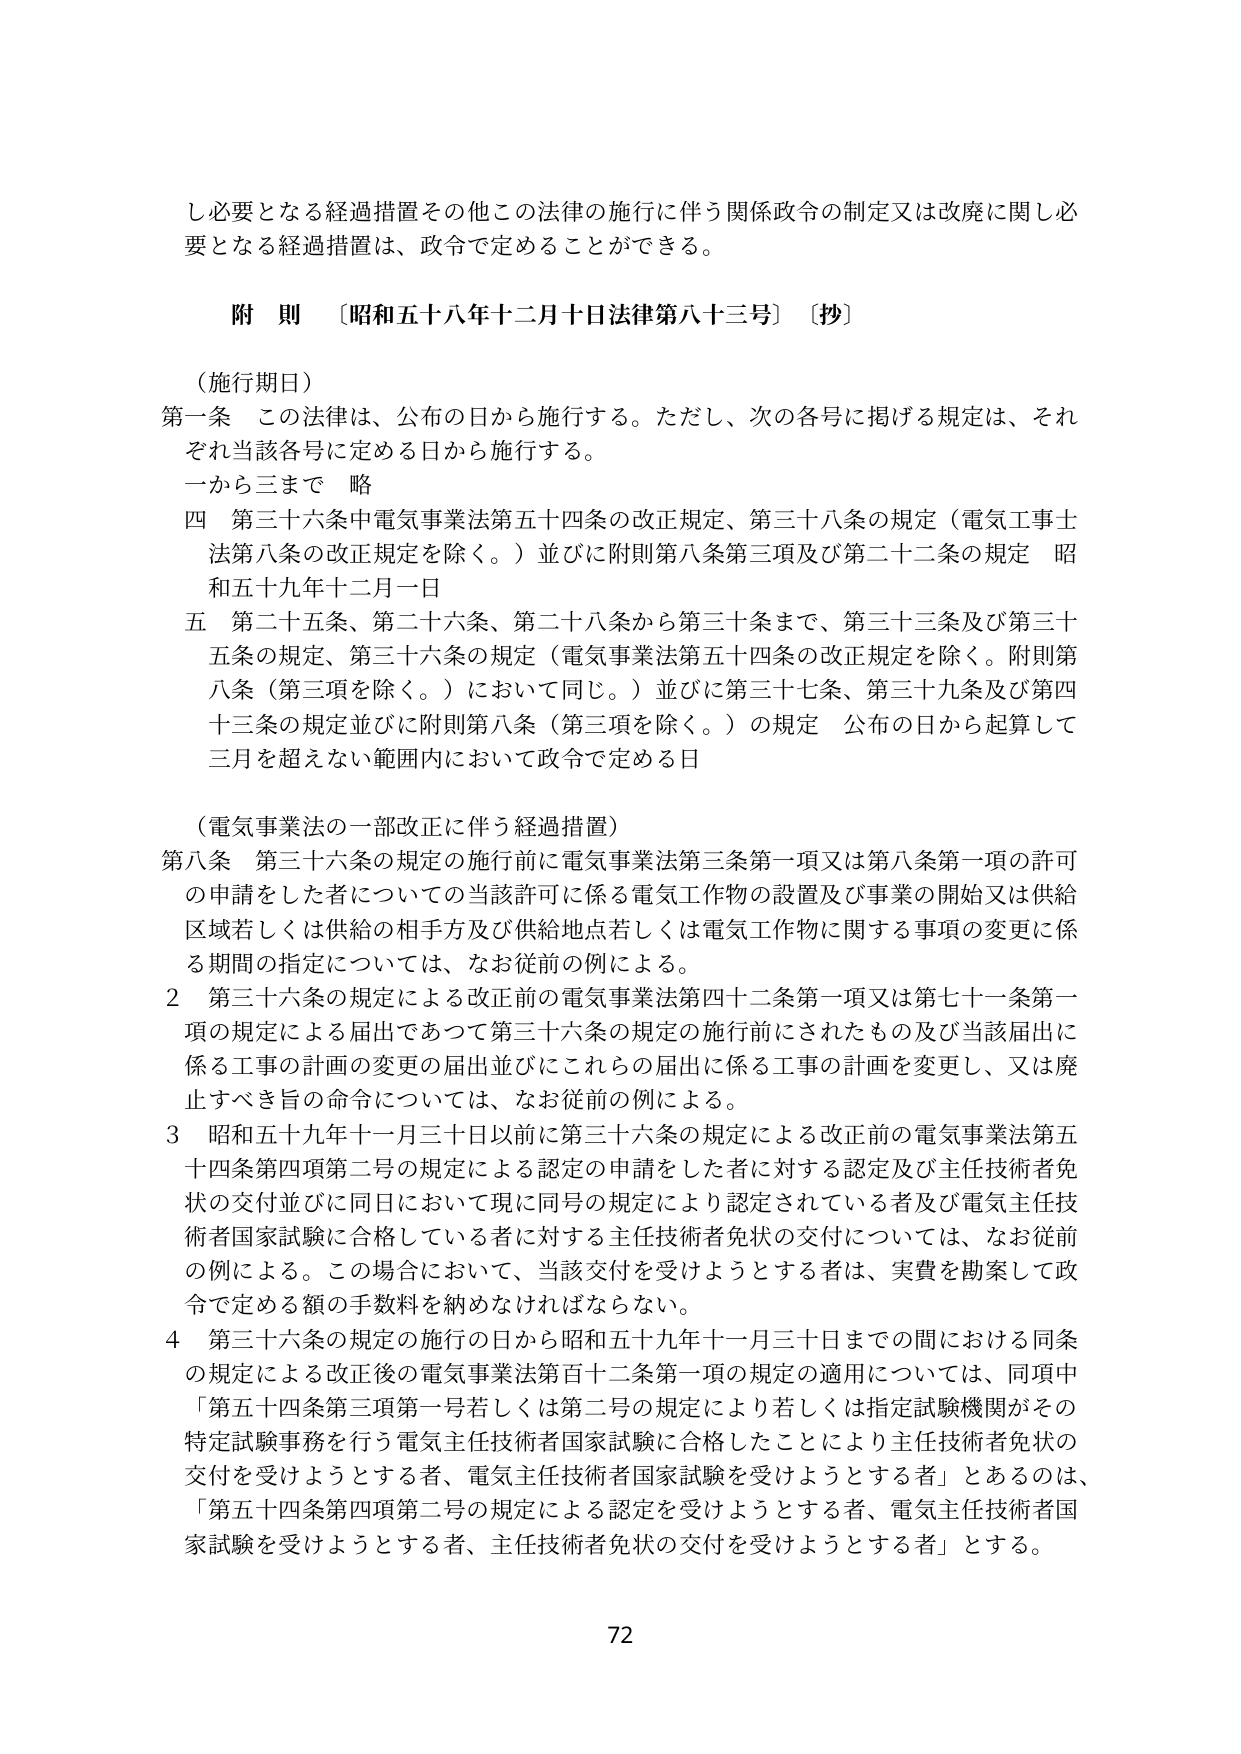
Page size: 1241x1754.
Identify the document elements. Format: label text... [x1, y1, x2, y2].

text 附 則 〔昭和五十八年十二月十日法律第八十三号〕〔抄〕 [230, 296, 1079, 330]
text 一から三まで 略 [184, 467, 1079, 501]
text ２ 第三十六条の規定による改正前の電気事業法第四十二条第一項又は第七十一条第一項の規定による届出であつて第三十六条の規定の施行前にされたもの及び当該届出に係る工事の計画の変更の届出並びにこれらの届出に係る工事の計画を変更し、又は廃止すべき旨の命令については、なお従前の例による。 [161, 979, 1079, 1116]
text 四 第三十六条中電気事業法第五十四条の改正規定、第三十八条の規定（電気工事士法第八条の改正規定を除く。）並びに附則第八条第三項及び第二十二条の規定 昭和五十九年十二月一日 [184, 501, 1079, 604]
text 第一条 この法律は、公布の日から施行する。ただし、次の各号に掲げる規定は、それぞれ当該各号に定める日から施行する。 [161, 399, 1079, 467]
text （施行期日） [184, 364, 1079, 399]
text 第八条 第三十六条の規定の施行前に電気事業法第三条第一項又は第八条第一項の許可の申請をした者についての当該許可に係る電気工作物の設置及び事業の開始又は供給区域若しくは供給の相手方及び供給地点若しくは電気工作物に関する事項の変更に係る期間の指定については、なお従前の例による。 [161, 843, 1079, 979]
text （電気事業法の一部改正に伴う経過措置） [184, 809, 1079, 843]
text 五 第二十五条、第二十六条、第二十八条から第三十条まで、第三十三条及び第三十五条の規定、第三十六条の規定（電気事業法第五十四条の改正規定を除く。附則第八条（第三項を除く。）において同じ。）並びに第三十七条、第三十九条及び第四十三条の規定並びに附則第八条（第三項を除く。）の規定 公布の日から起算して三月を超えない範囲内において政令で定める日 [184, 604, 1079, 774]
text ３ 昭和五十九年十一月三十日以前に第三十六条の規定による改正前の電気事業法第五十四条第四項第二号の規定による認定の申請をした者に対する認定及び主任技術者免状の交付並びに同日において現に同号の規定により認定されている者及び電気主任技術者国家試験に合格している者に対する主任技術者免状の交付については、なお従前の例による。この場合において、当該交付を受けようとする者は、実費を勘案して政令で定める額の手数料を納めなければならない。 [161, 1116, 1079, 1321]
text ４ 第三十六条の規定の施行の日から昭和五十九年十一月三十日までの間における同条の規定による改正後の電気事業法第百十二条第一項の規定の適用については、同項中「第五十四条第三項第一号若しくは第二号の規定により若しくは指定試験機関がその特定試験事務を行う電気主任技術者国家試験に合格したことにより主任技術者免状の交付を受けようとする者、電気主任技術者国家試験を受けようとする者」とあるのは、「第五十四条第四項第二号の規定による認定を受けようとする者、電気主任技術者国家試験を受けようとする者、主任技術者免状の交付を受けようとする者」とする。 [161, 1321, 1079, 1560]
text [161, 194, 1079, 262]
